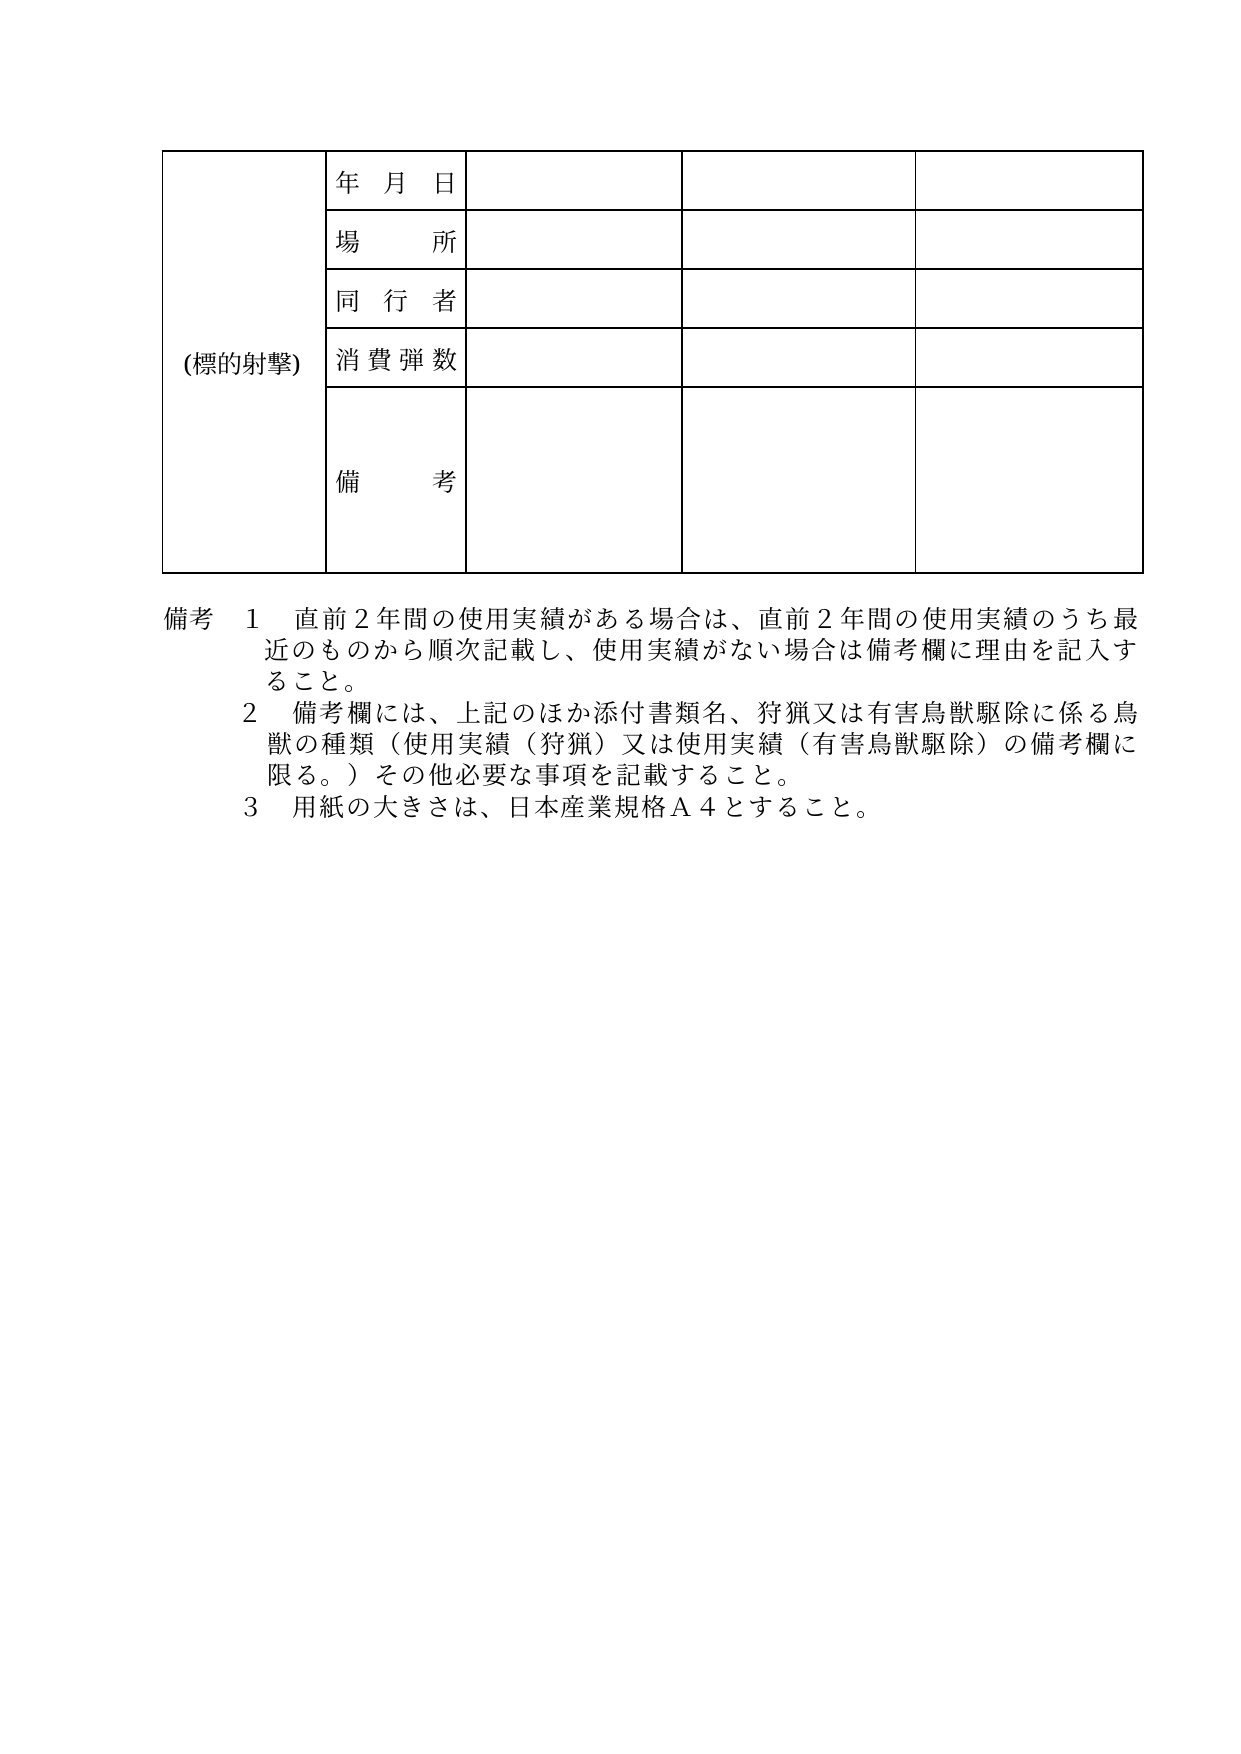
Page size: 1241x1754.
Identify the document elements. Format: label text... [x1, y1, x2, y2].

table_cell [467, 270, 681, 327]
table_cell [916, 388, 1142, 572]
table_cell [916, 270, 1142, 327]
text ３ 用紙の大きさは、日本産業規格Ａ４とすること。 [150, 791, 1139, 822]
table_cell 同行者 [327, 270, 465, 327]
table_cell [467, 152, 681, 209]
table_cell [916, 329, 1142, 386]
table_cell [467, 388, 681, 572]
table_cell 場所 [327, 211, 465, 268]
table_cell [683, 211, 915, 268]
text 備考 １ 直前２年間の使用実績がある場合は、直前２年間の使用実績のうち最近のものから順次記載し、使用実績がない場合は備考欄に理由を記入すること。 [163, 603, 1139, 697]
table_cell [916, 211, 1142, 268]
table_cell [683, 329, 915, 386]
text ２ 備考欄には、上記のほか添付書類名、狩猟又は有害鳥獣駆除に係る鳥獣の種類（使用実績（狩猟）又は使用実績（有害鳥獣駆除）の備考欄に限る。）その他必要な事項を記載すること。 [237, 697, 1139, 791]
table_cell [467, 211, 681, 268]
table_cell 備考 [327, 388, 465, 572]
table_cell [683, 152, 915, 209]
table_cell [916, 152, 1142, 209]
table_cell [683, 388, 915, 572]
table_cell 消費弾数 [327, 329, 465, 386]
table_cell 年月日 [327, 152, 465, 209]
table_header 使用実績 (標的射撃) [163, 152, 325, 572]
table_cell [467, 329, 681, 386]
table_cell [683, 270, 915, 327]
